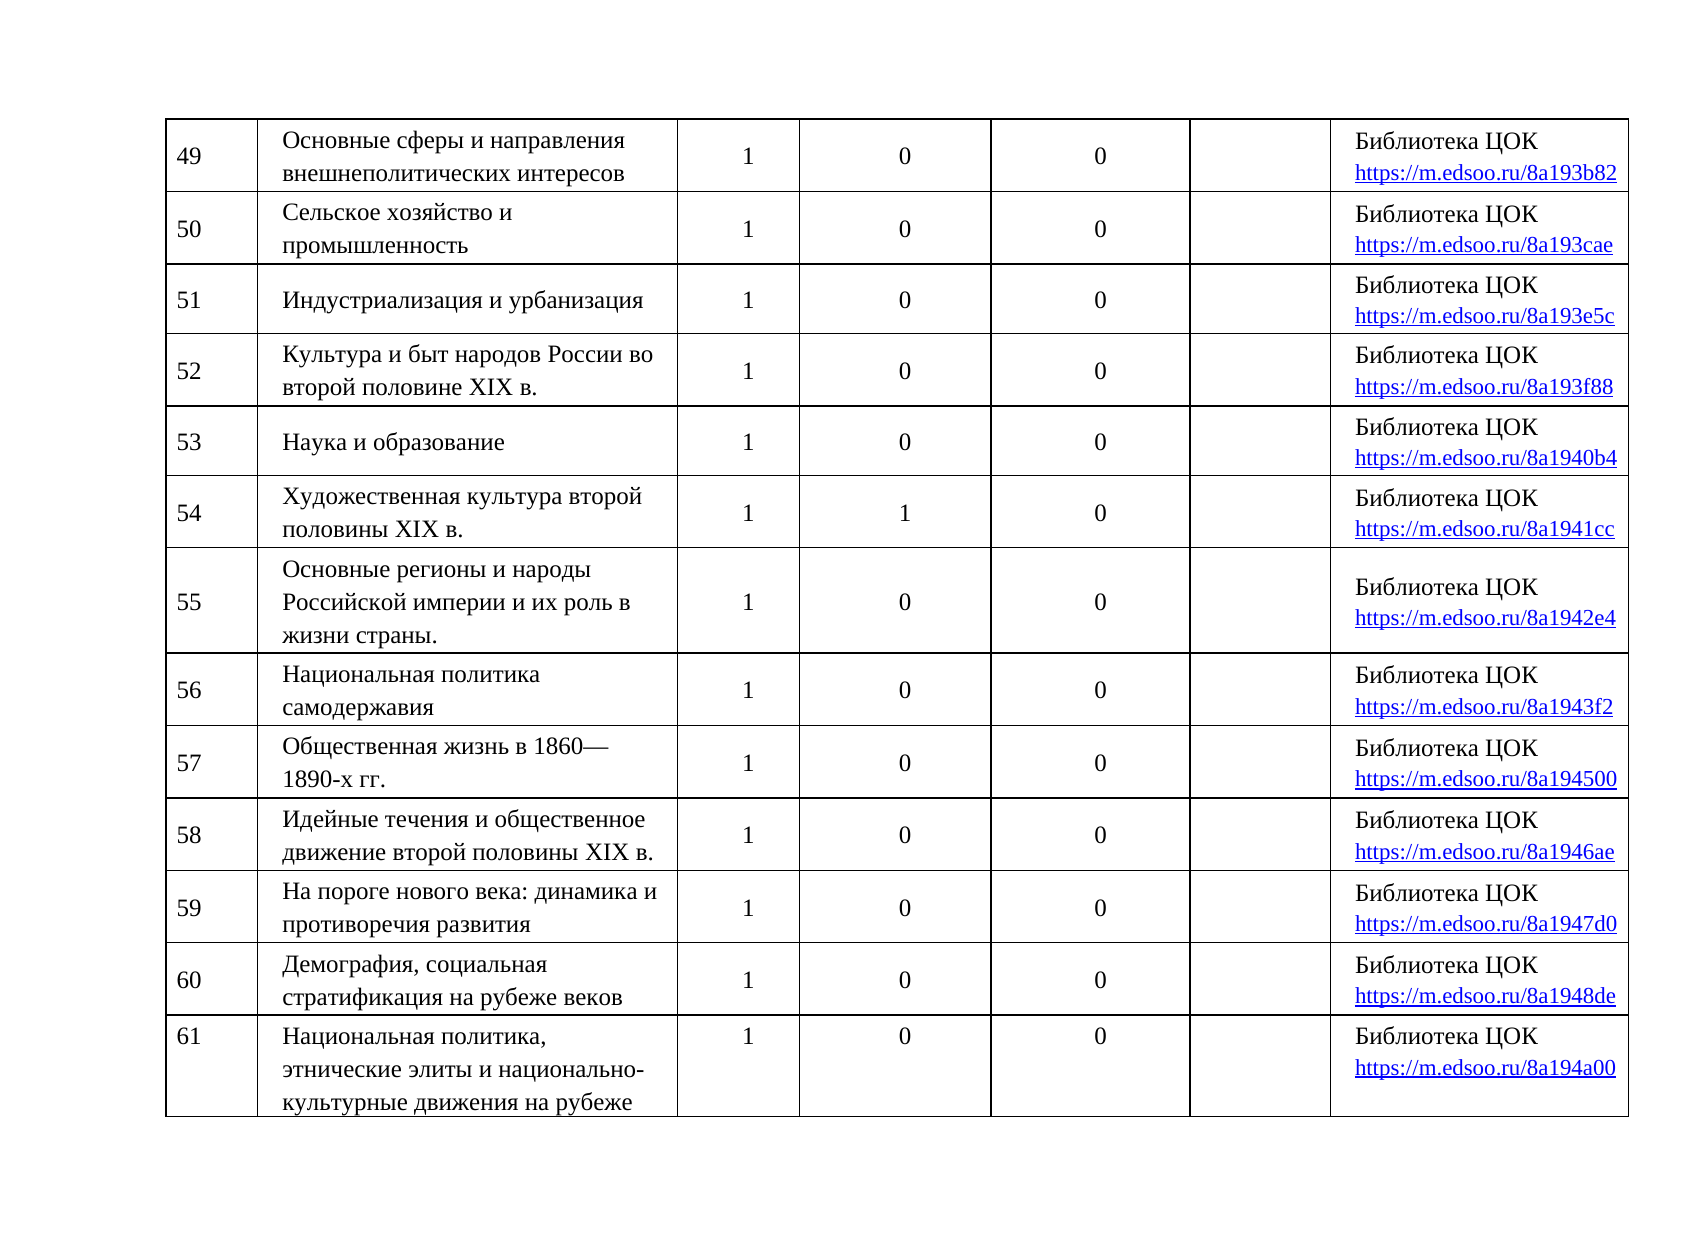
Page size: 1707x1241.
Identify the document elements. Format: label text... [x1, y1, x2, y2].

table_cell Идейные течения и общественное движение второй половины XIX в. [258, 799, 677, 869]
table_cell 1 [678, 726, 799, 797]
table_cell 53 [167, 407, 257, 474]
table_cell [1191, 407, 1330, 474]
table_cell [1191, 1016, 1330, 1116]
table_cell [1191, 192, 1330, 263]
table_cell 58 [167, 799, 257, 869]
table_cell 57 [167, 726, 257, 797]
table_cell Библиотека ЦОК https://m.edsoo.ru/8a1946ae [1331, 799, 1628, 869]
table_cell 0 [800, 871, 990, 942]
table_cell 0 [992, 799, 1189, 869]
table_cell 0 [992, 1016, 1189, 1116]
table_cell 0 [800, 120, 990, 191]
table_cell 1 [678, 476, 799, 547]
table_cell 0 [992, 265, 1189, 332]
table_cell [1191, 476, 1330, 547]
table_cell 1 [678, 120, 799, 191]
table_cell 1 [678, 192, 799, 263]
table_cell 0 [800, 548, 990, 652]
table_cell 1 [678, 407, 799, 474]
table_cell 1 [800, 476, 990, 547]
table_cell Общественная жизнь в 1860—1890-х гг. [258, 726, 677, 797]
table_cell 59 [167, 871, 257, 942]
table_cell 1 [678, 799, 799, 869]
table_cell Библиотека ЦОК https://m.edsoo.ru/8a193e5c [1331, 265, 1628, 332]
table_cell 0 [800, 334, 990, 405]
table_cell Библиотека ЦОК https://m.edsoo.ru/8a193f88 [1331, 334, 1628, 405]
table_cell 0 [800, 943, 990, 1014]
table_cell Сельское хозяйство и промышленность [258, 192, 677, 263]
table_cell Библиотека ЦОК https://m.edsoo.ru/8a1942e4 [1331, 548, 1628, 652]
table_cell [1191, 265, 1330, 332]
table_cell Библиотека ЦОК https://m.edsoo.ru/8a1940b4 [1331, 407, 1628, 474]
table_cell 0 [992, 871, 1189, 942]
table_cell [1191, 654, 1330, 725]
table_cell 0 [800, 192, 990, 263]
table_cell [258, 1016, 677, 1116]
table_cell 0 [992, 407, 1189, 474]
table_cell 1 [678, 943, 799, 1014]
table_cell 54 [167, 476, 257, 547]
table_cell Библиотека ЦОК https://m.edsoo.ru/8a194500 [1331, 726, 1628, 797]
table_cell 0 [992, 654, 1189, 725]
table_cell Библиотека ЦОК https://m.edsoo.ru/8a1943f2 [1331, 654, 1628, 725]
table_cell 0 [992, 548, 1189, 652]
table_cell 1 [678, 265, 799, 332]
table_cell 0 [800, 1016, 990, 1116]
table_cell [1191, 726, 1330, 797]
table_cell Библиотека ЦОК https://m.edsoo.ru/8a193b82 [1331, 120, 1628, 191]
table_cell Библиотека ЦОК https://m.edsoo.ru/8a1948de [1331, 943, 1628, 1014]
table_cell Основные сферы и направления внешнеполитических интересов [258, 120, 677, 191]
table_cell 0 [992, 726, 1189, 797]
table_cell Индустриализация и урбанизация [258, 265, 677, 332]
table_cell Библиотека ЦОК https://m.edsoo.ru/8a193cae [1331, 192, 1628, 263]
table_cell 56 [167, 654, 257, 725]
table_cell [1191, 871, 1330, 942]
table_cell [1191, 943, 1330, 1014]
table_cell На пороге нового века: динамика и противоречия развития [258, 871, 677, 942]
table_cell 0 [800, 799, 990, 869]
table_cell Основные регионы и народы Российской империи и их роль в жизни страны. [258, 548, 677, 652]
table_cell [1191, 120, 1330, 191]
table_cell 55 [167, 548, 257, 652]
table_cell 1 [678, 1016, 799, 1116]
table_cell 0 [992, 120, 1189, 191]
table_cell 1 [678, 548, 799, 652]
table_cell 0 [992, 334, 1189, 405]
table_cell Национальная политика самодержавия [258, 654, 677, 725]
table_cell 52 [167, 334, 257, 405]
table_cell 0 [992, 192, 1189, 263]
table_cell 0 [800, 726, 990, 797]
table_cell 49 [167, 120, 257, 191]
table_cell Библиотека ЦОК https://m.edsoo.ru/8a1947d0 [1331, 871, 1628, 942]
table_cell 0 [992, 476, 1189, 547]
table_cell 0 [800, 654, 990, 725]
table_cell [1191, 334, 1330, 405]
table_cell 1 [678, 871, 799, 942]
table_cell Наука и образование [258, 407, 677, 474]
table_cell 0 [992, 943, 1189, 1014]
table_cell 61 [167, 1016, 257, 1116]
table_cell Культура и быт народов России во второй половине XIX в. [258, 334, 677, 405]
table_cell Художественная культура второй половины XIX в. [258, 476, 677, 547]
table_cell Демография, социальная стратификация на рубеже веков [258, 943, 677, 1014]
table_cell 0 [800, 407, 990, 474]
table_cell 51 [167, 265, 257, 332]
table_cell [1331, 1016, 1628, 1116]
table_cell Библиотека ЦОК https://m.edsoo.ru/8a1941cc [1331, 476, 1628, 547]
table_cell 60 [167, 943, 257, 1014]
table_cell 1 [678, 334, 799, 405]
table_cell [1191, 548, 1330, 652]
table_cell 50 [167, 192, 257, 263]
table_cell [1191, 799, 1330, 869]
table_cell 0 [800, 265, 990, 332]
table_cell 1 [678, 654, 799, 725]
